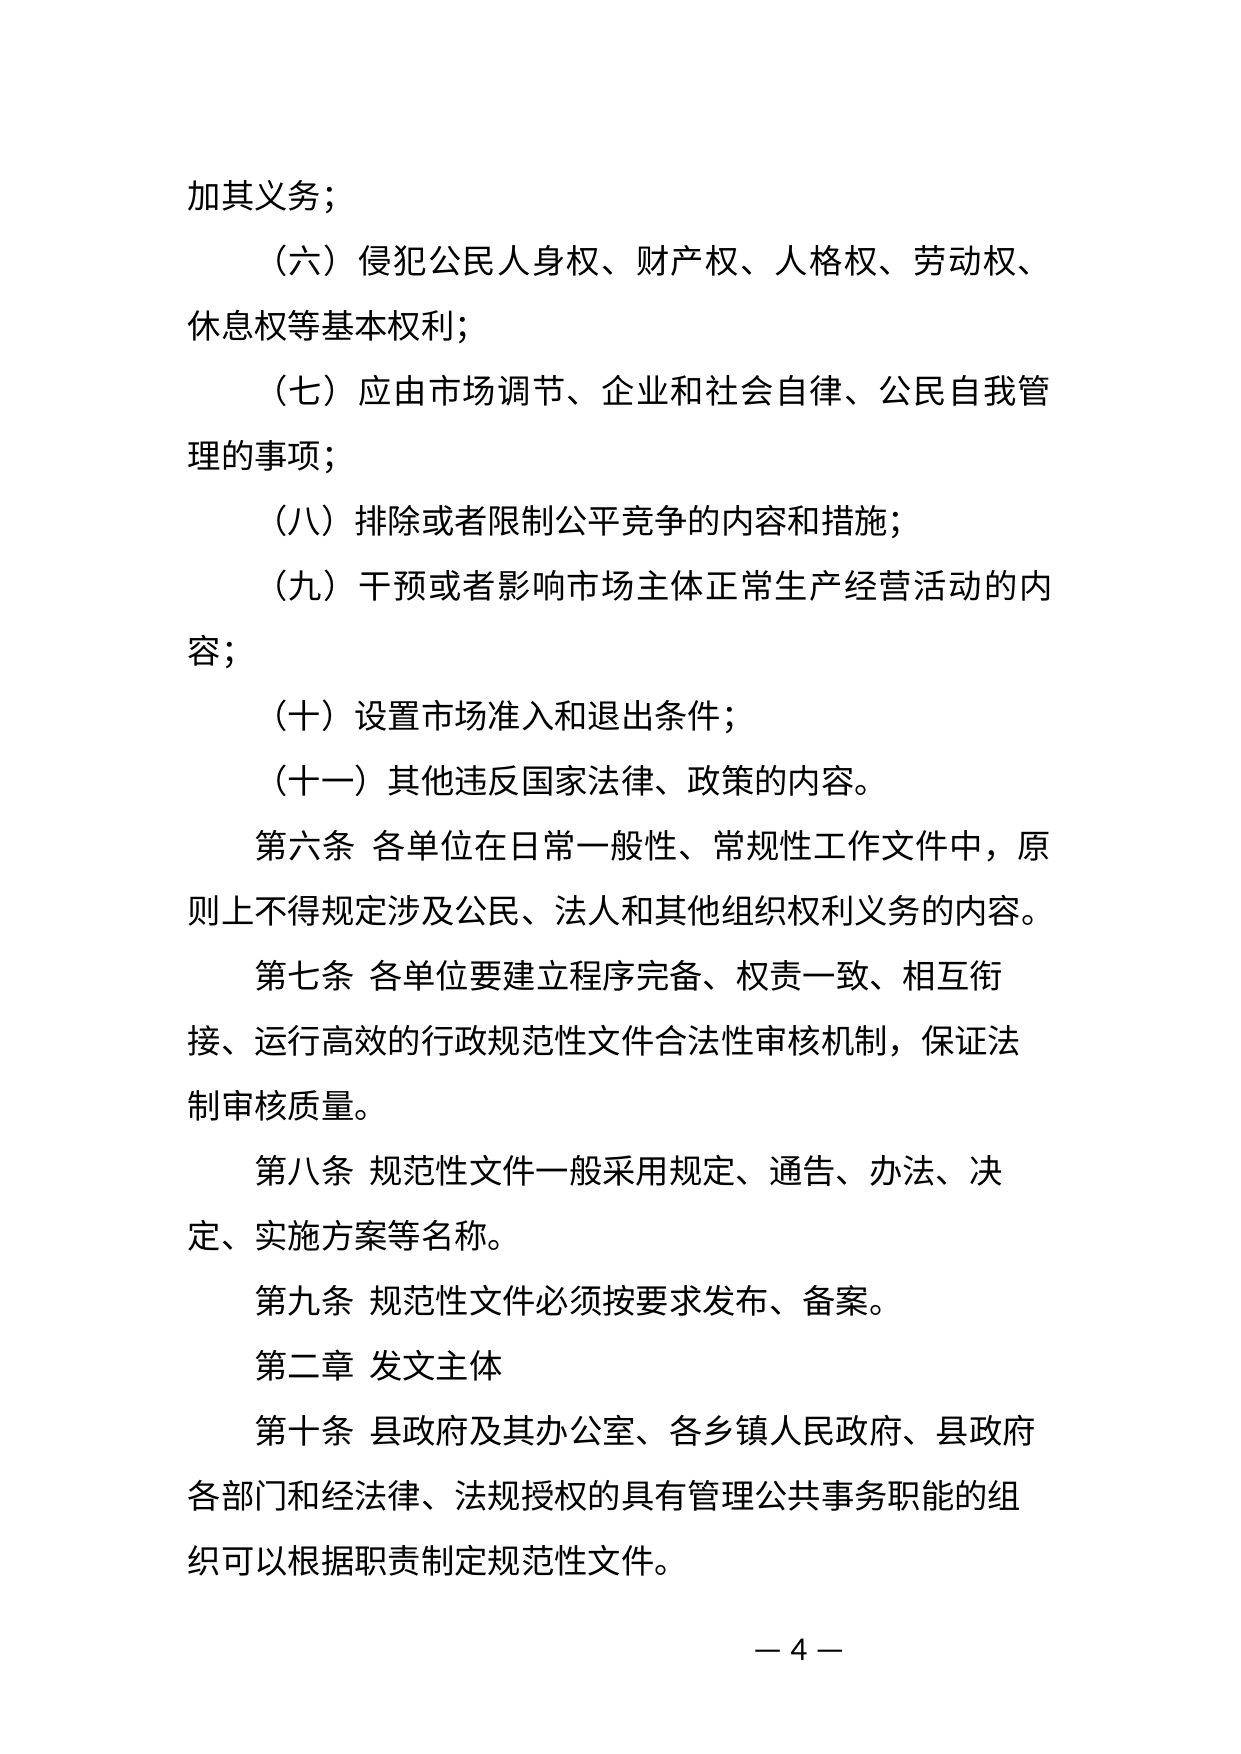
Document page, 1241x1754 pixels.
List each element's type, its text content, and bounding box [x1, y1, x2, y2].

text 第八条 规范性文件一般采用规定、通告、办法、决定、实施方案等名称。 [187, 1137, 1053, 1267]
text 第六条 各单位在日常一般性、常规性工作文件中，原则上不得规定涉及公民、法人和其他组织权利义务的内容。 [187, 812, 1053, 942]
text （十）设置市场准入和退出条件； [187, 682, 1053, 747]
text 第二章 发文主体 [187, 1332, 1053, 1397]
text （六）侵犯公民人身权、财产权、人格权、劳动权、休息权等基本权利； [187, 227, 1053, 357]
text 第九条 规范性文件必须按要求发布、备案。 [187, 1267, 1053, 1332]
text （九）干预或者影响市场主体正常生产经营活动的内容； [187, 552, 1053, 682]
text （七）应由市场调节、企业和社会自律、公民自我管理的事项； [187, 357, 1053, 487]
text （十一）其他违反国家法律、政策的内容。 [187, 747, 1053, 812]
text 第十条 县政府及其办公室、各乡镇人民政府、县政府各部门和经法律、法规授权的具有管理公共事务职能的组织可以根据职责制定规范性文件。 [187, 1397, 1053, 1592]
text 第七条 各单位要建立程序完备、权责一致、相互衔接、运行高效的行政规范性文件合法性审核机制，保证法制审核质量。 [187, 942, 1053, 1137]
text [187, 162, 1053, 227]
text （八）排除或者限制公平竞争的内容和措施； [187, 487, 1053, 552]
